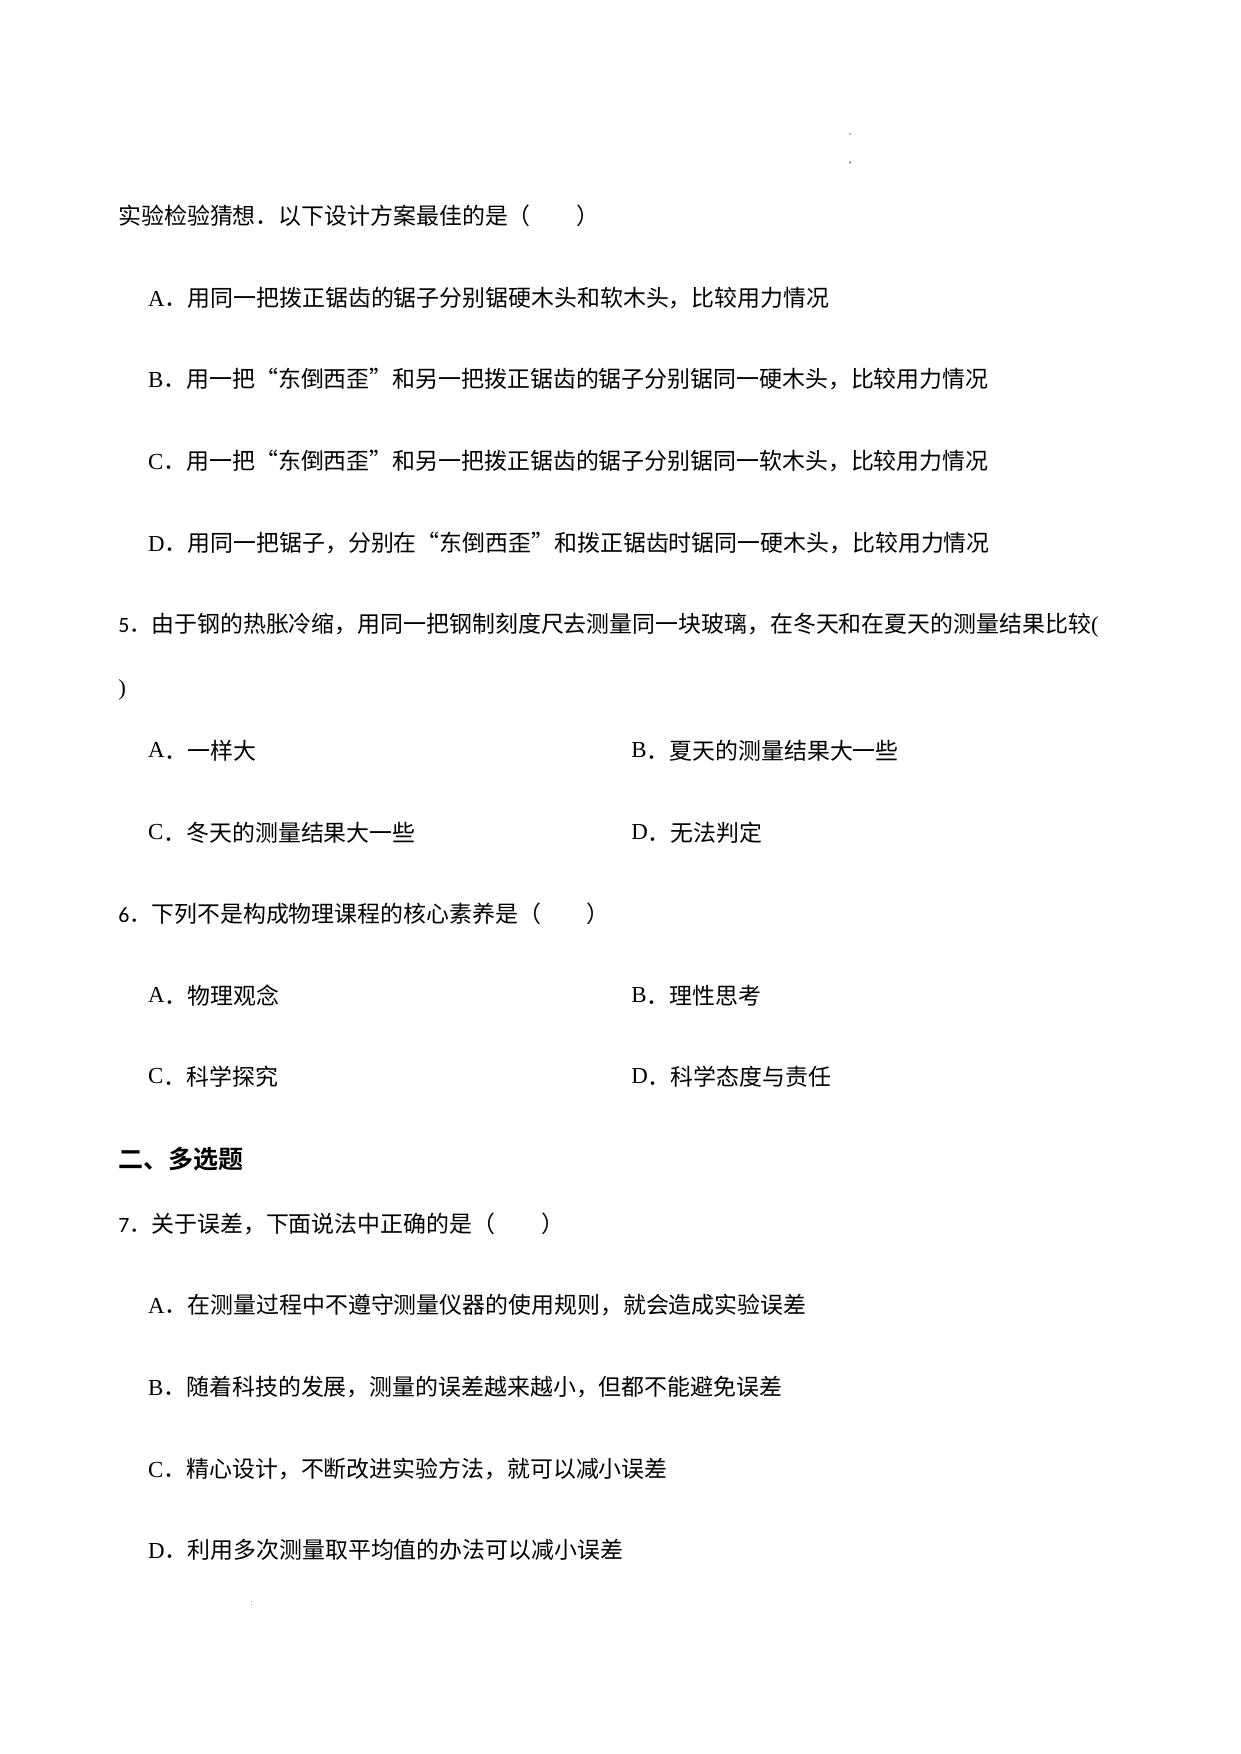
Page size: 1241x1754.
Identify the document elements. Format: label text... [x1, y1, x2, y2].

text C．冬天的测量结果大一些 D．无法判定 [118, 799, 1122, 864]
text B．随着科技的发展，测量的误差越来越小，但都不能避免误差 [118, 1353, 1122, 1418]
text C．用一把“东倒西歪”和另一把拨正锯齿的锯子分别锯同一软木头，比较用力情况 [118, 427, 1122, 492]
text B．用一把“东倒西歪”和另一把拨正锯齿的锯子分别锯同一硬木头，比较用力情况 [118, 346, 1122, 411]
text D．利用多次测量取平均值的办法可以减小误差 [118, 1516, 1122, 1581]
text 二、多选题 [118, 1125, 1122, 1190]
text 5．由于钢的热胀冷缩，用同一把钢制刻度尺去测量同一块玻璃，在冬天和在夏天的测量结果比较( ) [118, 590, 1122, 704]
text A．用同一把拨正锯齿的锯子分别锯硬木头和软木头，比较用力情况 [118, 264, 1122, 329]
text C．科学探究 D．科学态度与责任 [118, 1043, 1122, 1108]
text D．用同一把锯子，分别在“东倒西歪”和拨正锯齿时锯同一硬木头，比较用力情况 [118, 509, 1122, 574]
text 6．下列不是构成物理课程的核心素养是（ ） [118, 880, 1122, 945]
text A．一样大 B．夏天的测量结果大一些 [118, 717, 1122, 782]
text C．精心设计，不断改进实验方法，就可以减小误差 [118, 1434, 1122, 1499]
text 7．关于误差，下面说法中正确的是（ ） [118, 1190, 1122, 1255]
text A．在测量过程中不遵守测量仪器的使用规则，就会造成实验误差 [118, 1271, 1122, 1336]
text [118, 182, 1122, 247]
text A．物理观念 B．理性思考 [118, 962, 1122, 1027]
